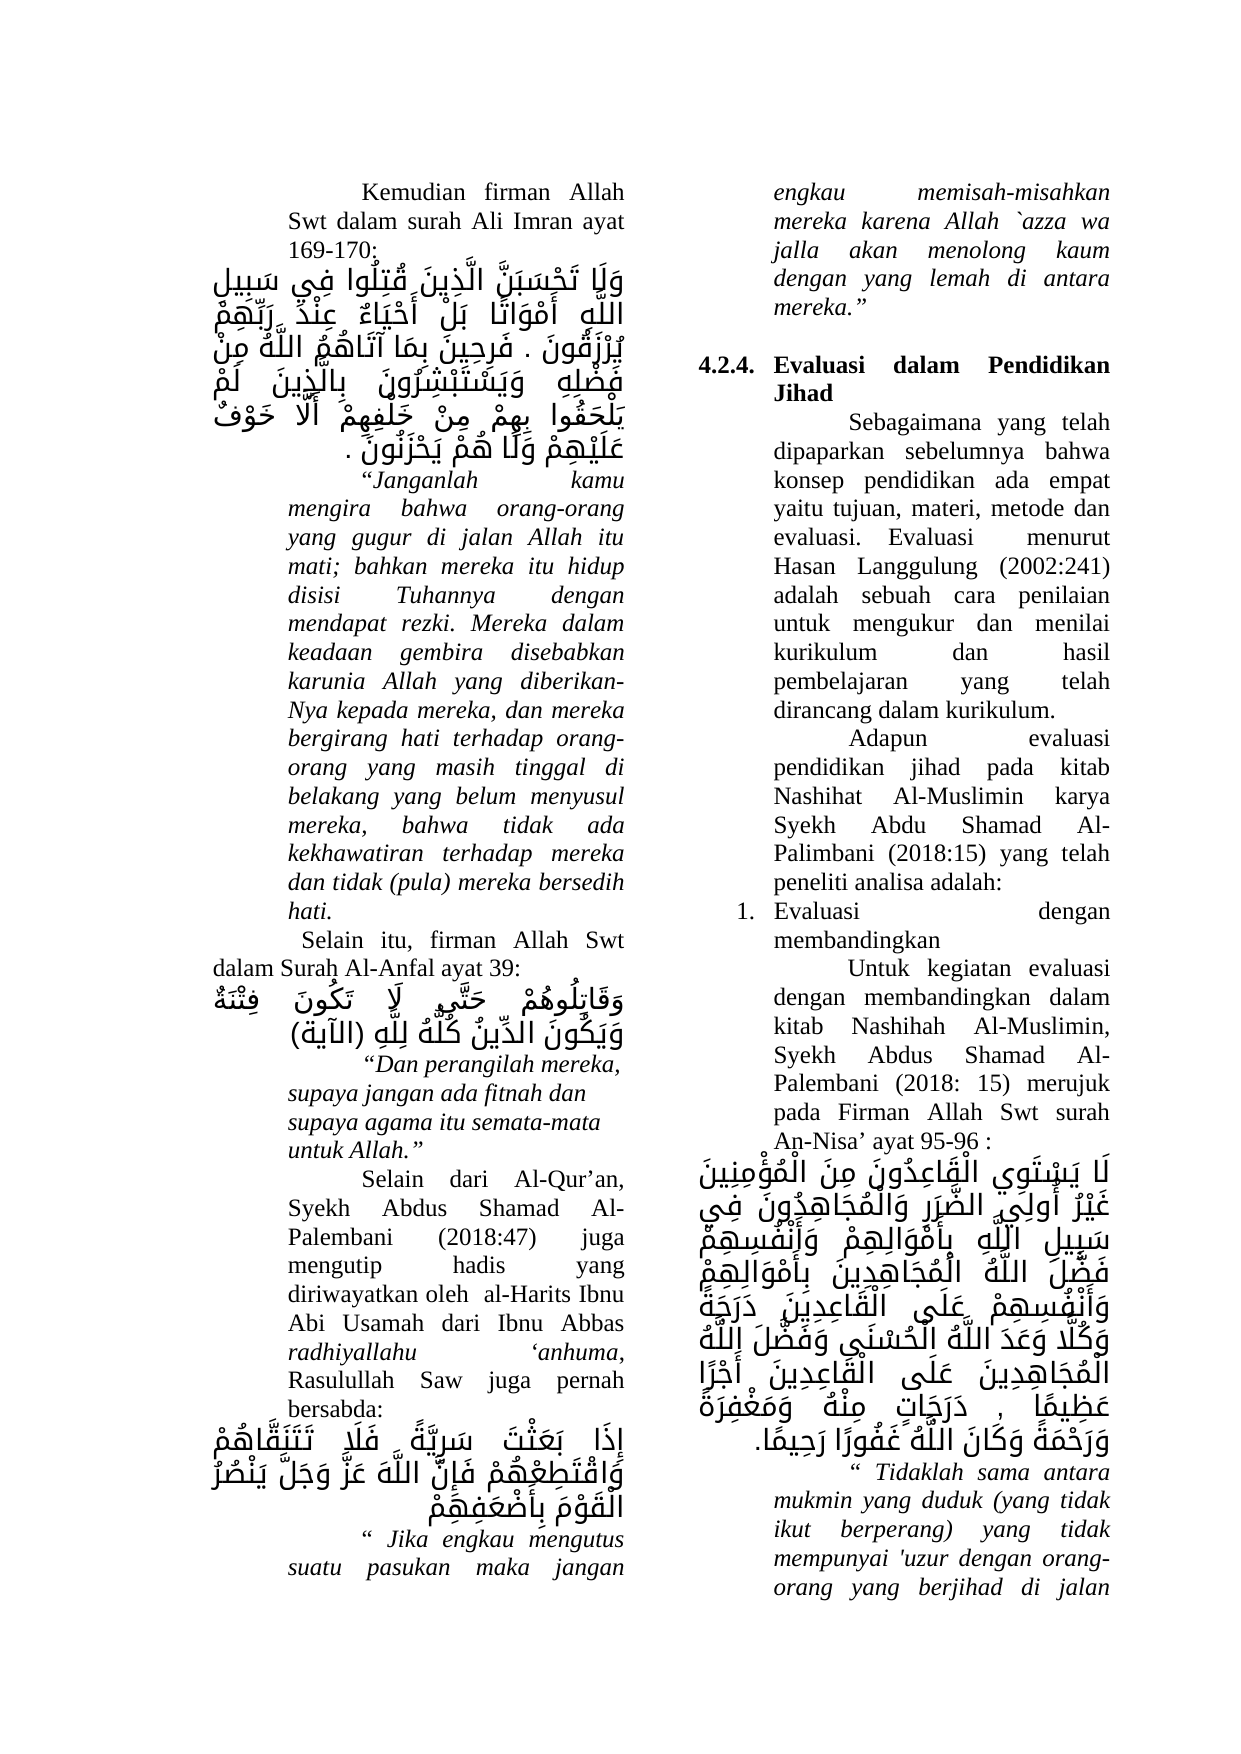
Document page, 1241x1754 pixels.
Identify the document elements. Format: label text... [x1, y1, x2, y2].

list إِذَا بَعَثْتَ سَرِيَّةً فَلَا تَتَنَقَّاهُمْ وَاقْتَطِعْهُمْ فَإِنَّ اللَّهَ عَزَّ وَجَلَّ يَنْصُرُ الْقَوْمَ بِأَضْعَفِهِمْ [213, 1423, 625, 1524]
text Untuk kegiatan evaluasi dengan membandingkan dalam kitab Nashihah Al-Muslimin, Syekh Abdus Shamad Al-Palembani (2018: 15) merujuk pada Firman Allah Swt surah An-Nisa’ ayat 95-96 : [773, 953, 1110, 1155]
text Sebagaimana yang telah dipaparkan sebelumnya bahwa konsep pendidikan ada empat yaitu tujuan, materi, metode dan evaluasi. Evaluasi menurut Hasan Langgulung (2002:241) adalah sebuah cara penilaian untuk mengukur dan menilai kurikulum dan hasil pembelajaran yang telah dirancang dalam kurikulum. [773, 407, 1110, 723]
text Kemudian firman Allah Swt dalam surah Ali Imran ayat 169-170: [288, 177, 624, 263]
text “Dan perangilah mereka, supaya jangan ada fitnah dan supaya agama itu semata-mata untuk Allah.” [288, 1049, 624, 1164]
list لَا يَسْتَوِي الْقَاعِدُونَ مِنَ الْمُؤْمِنِينَ غَيْرُ أُولِي الضَّرَرِ وَالْمُجَاهِدُونَ فِي سَبِيلِ اللَّهِ بِأَمْوَالِهِمْ وَأَنْفُسِهِمْ فَضَّلَ اللَّهُ الْمُجَاهِدِينَ بِأَمْوَالِهِمْ وَأَنْفُسِهِمْ عَلَى الْقَاعِدِينَ دَرَجَةً وَكُلًّا وَعَدَ اللَّهُ الْحُسْنَى وَفَضَّلَ اللَّهُ الْمُجَاهِدِينَ عَلَى الْقَاعِدِينَ أَجْرًا عَظِيمًا , دَرَجَاتٍ مِنْهُ وَمَغْفِرَةً وَرَحْمَةً وَكَانَ اللَّهُ غَفُورًا رَحِيمًا. [698, 1155, 1111, 1457]
text “ Jika engkau mengutus suatu pasukan maka jangan engkau memisah-misahkan mereka karena Allah `azza wa jalla akan menolong kaum dengan yang lemah di antara mereka.” [288, 1524, 624, 1581]
list Evaluasi dalam Pendidikan Jihad [698, 350, 1110, 407]
list وَقَاتِلُوهُمْ حَتَّى لَا تَكُونَ فِتْنَةٌ وَيَكُونَ الدِّينُ كُلُّهُ لِلَّهِ (الآية) [213, 982, 625, 1049]
list Evaluasi dengan membandingkan [736, 896, 1110, 953]
text Adapun evaluasi pendidikan jihad pada kitab Nashihat Al-Muslimin karya Syekh Abdu Shamad Al-Palimbani (2018:15) yang telah peneliti analisa adalah: [773, 723, 1110, 896]
text “ Jika engkau mengutus suatu pasukan maka jangan engkau memisah-misahkan mereka karena Allah `azza wa jalla akan menolong kaum dengan yang lemah di antara mereka.” [773, 177, 1110, 321]
text Selain dari Al-Qur’an, Syekh Abdus Shamad Al-Palembani (2018:47) juga mengutip hadis yang diriwayatkan oleh al-Harits Ibnu Abi Usamah dari Ibnu Abbas radhiyallahu ‘anhuma, Rasulullah Saw juga pernah bersabda: [288, 1164, 624, 1423]
text “Janganlah kamu mengira bahwa orang-orang yang gugur di jalan Allah itu mati; bahkan mereka itu hidup disisi Tuhannya dengan mendapat rezki. Mereka dalam keadaan gembira disebabkan karunia Allah yang diberikan-Nya kepada mereka, dan mereka bergirang hati terhadap orang-orang yang masih tinggal di belakang yang belum menyusul mereka, bahwa tidak ada kekhawatiran terhadap mereka dan tidak (pula) mereka bersedih hati. [288, 465, 624, 925]
list وَلَا تَحْسَبَنَّ الَّذِينَ قُتِلُوا فِي سَبِيلِ اللَّهِ أَمْوَاتًا بَلْ أَحْيَاءٌ عِنْدَ رَبِّهِمْ يُرْزَقُونَ . فَرِحِينَ بِمَا آتَاهُمُ اللَّهُ مِنْ فَضْلِهِ وَيَسْتَبْشِرُونَ بِالَّذِينَ لَمْ يَلْحَقُوا بِهِمْ مِنْ خَلْفِهِمْ أَلَّا خَوْفٌ عَلَيْهِمْ وَلَا هُمْ يَحْزَنُونَ . [213, 263, 625, 465]
list Selain itu, firman Allah Swt dalam Surah Al-Anfal ayat 39: [213, 925, 624, 982]
